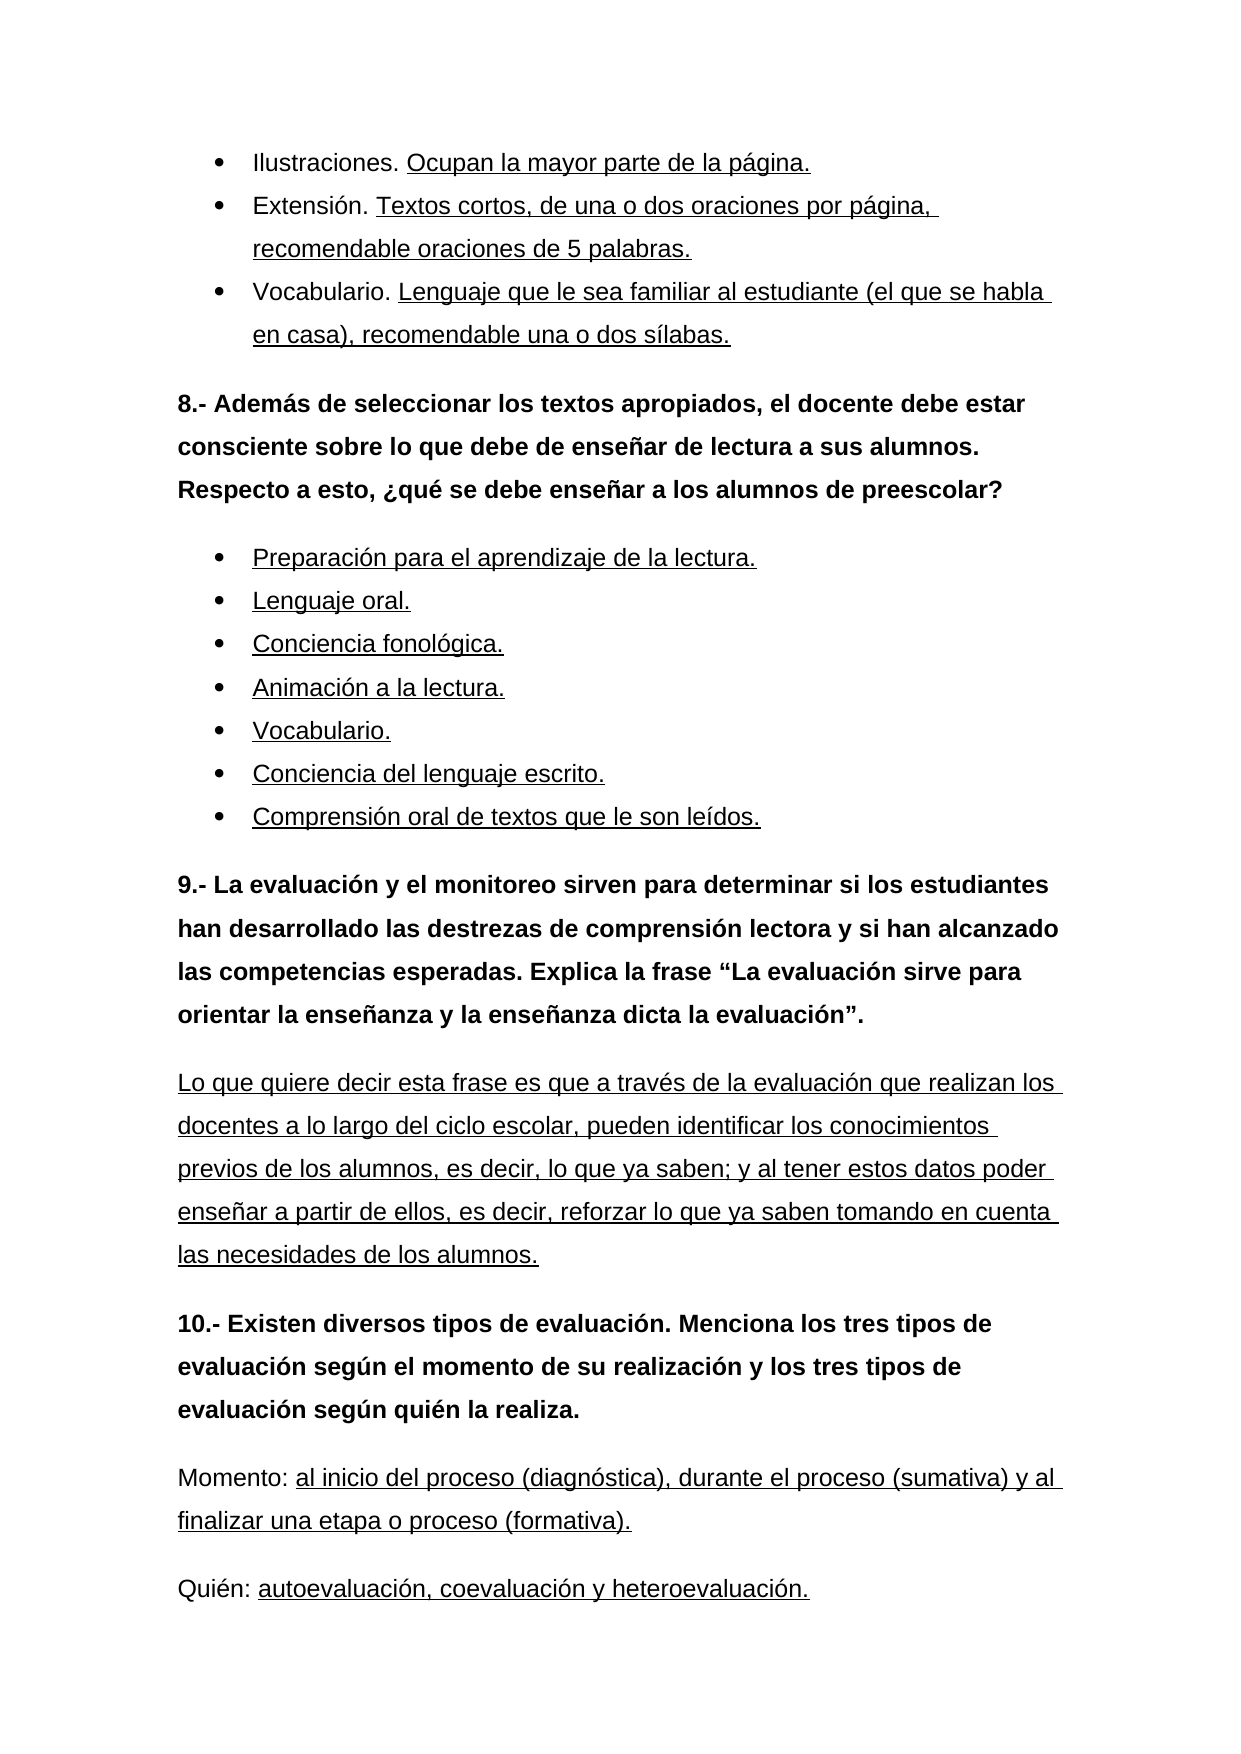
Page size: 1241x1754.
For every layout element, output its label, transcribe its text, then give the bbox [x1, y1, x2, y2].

list Extensión. Textos cortos, de una o dos oraciones por página, recomendable oraciones de 5 palabras. [215, 191, 1063, 263]
text 8.- Además de seleccionar los textos apropiados, el docente debe estar consciente sobre lo que debe de enseñar de lectura a sus alumnos. Respecto a esto, ¿qué se debe enseñar a los alumnos de preescolar? [177, 388, 1063, 503]
text Quién: autoevaluación, coevaluación y heteroevaluación. [177, 1574, 1063, 1603]
text Lo que quiere decir esta frase es que a través de la evaluación que realizan los docentes a lo largo del ciclo escolar, pueden identificar los conocimientos previos de los alumnos, es decir, lo que ya saben; y al tener estos datos poder enseñar a partir de ellos, es decir, reforzar lo que ya saben tomando en cuenta las necesidades de los alumnos. [177, 1068, 1063, 1093]
list Animación a la lectura. [215, 673, 1063, 701]
text 9.- La evaluación y el monitoreo sirven para determinar si los estudiantes han desarrollado las destrezas de comprensión lectora y si han alcanzado las competencias esperadas. Explica la frase “La evaluación sirve para orientar la enseñanza y la enseñanza dicta la evaluación”. [177, 871, 1063, 1029]
list Vocabulario. [215, 716, 1063, 745]
list Lenguaje oral. [215, 586, 1063, 615]
list Ilustraciones. Ocupan la mayor parte de la página. [215, 148, 1063, 176]
list Conciencia fonológica. [215, 629, 1063, 658]
list Vocabulario. Lenguaje que le sea familiar al estudiante (el que se habla en casa), recomendable una o dos sílabas. [215, 277, 1063, 349]
list Conciencia del lenguaje escrito. [215, 759, 1063, 788]
text 10.- Existen diversos tipos de evaluación. Menciona los tres tipos de evaluación según el momento de su realización y los tres tipos de evaluación según quién la realiza. [177, 1309, 1063, 1424]
list Preparación para el aprendizaje de la lectura. [215, 543, 1063, 572]
text Lo que quiere decir esta frase es que a través de la evaluación que realizan los docentes a lo largo del ciclo escolar, pueden identificar los conocimientos previos de los alumnos, es decir, lo que ya saben; y al tener estos datos poder enseñar a partir de ellos, es decir, reforzar lo que ya saben tomando en cuenta las necesidades de los alumnos. [177, 1094, 1063, 1269]
list Comprensión oral de textos que le son leídos. [215, 802, 1063, 831]
text Momento: al inicio del proceso (diagnóstica), durante el proceso (sumativa) y al finalizar una etapa o proceso (formativa). [177, 1463, 1063, 1535]
